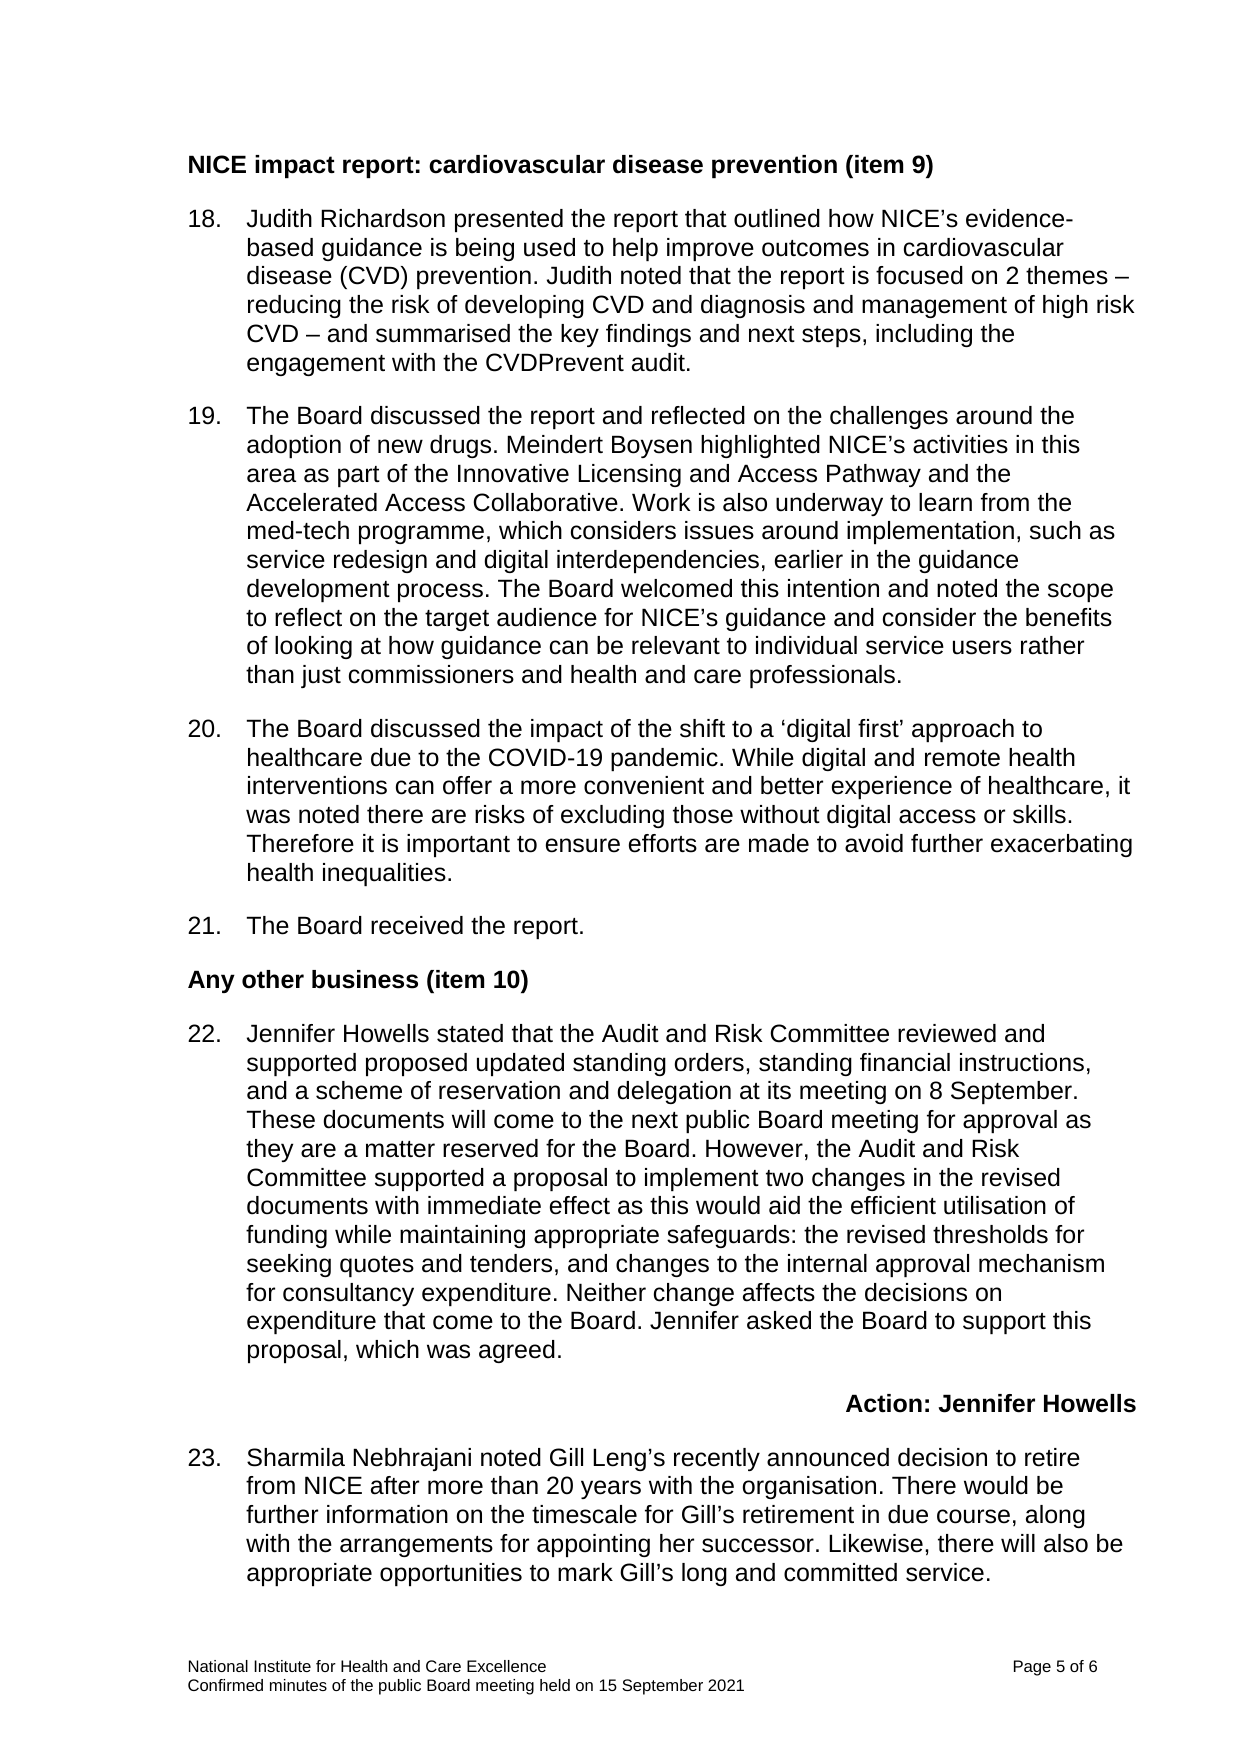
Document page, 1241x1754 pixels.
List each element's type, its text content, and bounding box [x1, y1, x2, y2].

text Jennifer Howells stated that the Audit and Risk Committee reviewed and supported proposed updated standing orders, standing financial instructions, and a scheme of reservation and delegation at its meeting on 8 September. These documents will come to the next public Board meeting for approval as they are a matter reserved for the Board. However, the Audit and Risk Committee supported a proposal to implement two changes in the revised documents with immediate effect as this would aid the efficient utilisation of funding while maintaining appropriate safeguards: the revised thresholds for seeking quotes and tenders, and changes to the internal approval mechanism for consultancy expenditure. Neither change affects the decisions on expenditure that come to the Board. Jennifer asked the Board to support this proposal, which was agreed. [187, 1019, 1137, 1364]
text Action: Jennifer Howells [262, 1389, 1137, 1417]
text The Board discussed the impact of the shift to a ‘digital first’ approach to healthcare due to the COVID-19 pandemic. While digital and remote health interventions can offer a more convenient and better experience of healthcare, it was noted there are risks of excluding those without digital access or skills. Therefore it is important to ensure efforts are made to avoid further exacerbating health inequalities. [187, 714, 1137, 886]
text The Board discussed the report and reflected on the challenges around the adoption of new drugs. Meindert Boysen highlighted NICE’s activities in this area as part of the Innovative Licensing and Access Pathway and the Accelerated Access Collaborative. Work is also underway to learn from the med-tech programme, which considers issues around implementation, such as service redesign and digital interdependencies, earlier in the guidance development process. The Board welcomed this intention and noted the scope to reflect on the target audience for NICE’s guidance and consider the benefits of looking at how guidance can be relevant to individual service users rather than just commissioners and health and care professionals. [187, 401, 1137, 689]
text Judith Richardson presented the report that outlined how NICE’s evidence-based guidance is being used to help improve outcomes in cardiovascular disease (CVD) prevention. Judith noted that the report is focused on 2 themes – reducing the risk of developing CVD and diagnosis and management of high risk CVD – and summarised the key findings and next steps, including the engagement with the CVDPrevent audit. [187, 204, 1137, 376]
subtitle NICE impact report: cardiovascular disease prevention (item 9) [187, 150, 1137, 179]
text Sharmila Nebhrajani noted Gill Leng’s recently announced decision to retire from NICE after more than 20 years with the organisation. There would be further information on the timescale for Gill’s retirement in due course, along with the arrangements for appointing her successor. Likewise, there will also be appropriate opportunities to mark Gill’s long and committed service. [187, 1442, 1137, 1586]
text The Board received the report. [187, 911, 1137, 940]
subtitle Any other business (item 10) [187, 965, 1137, 994]
